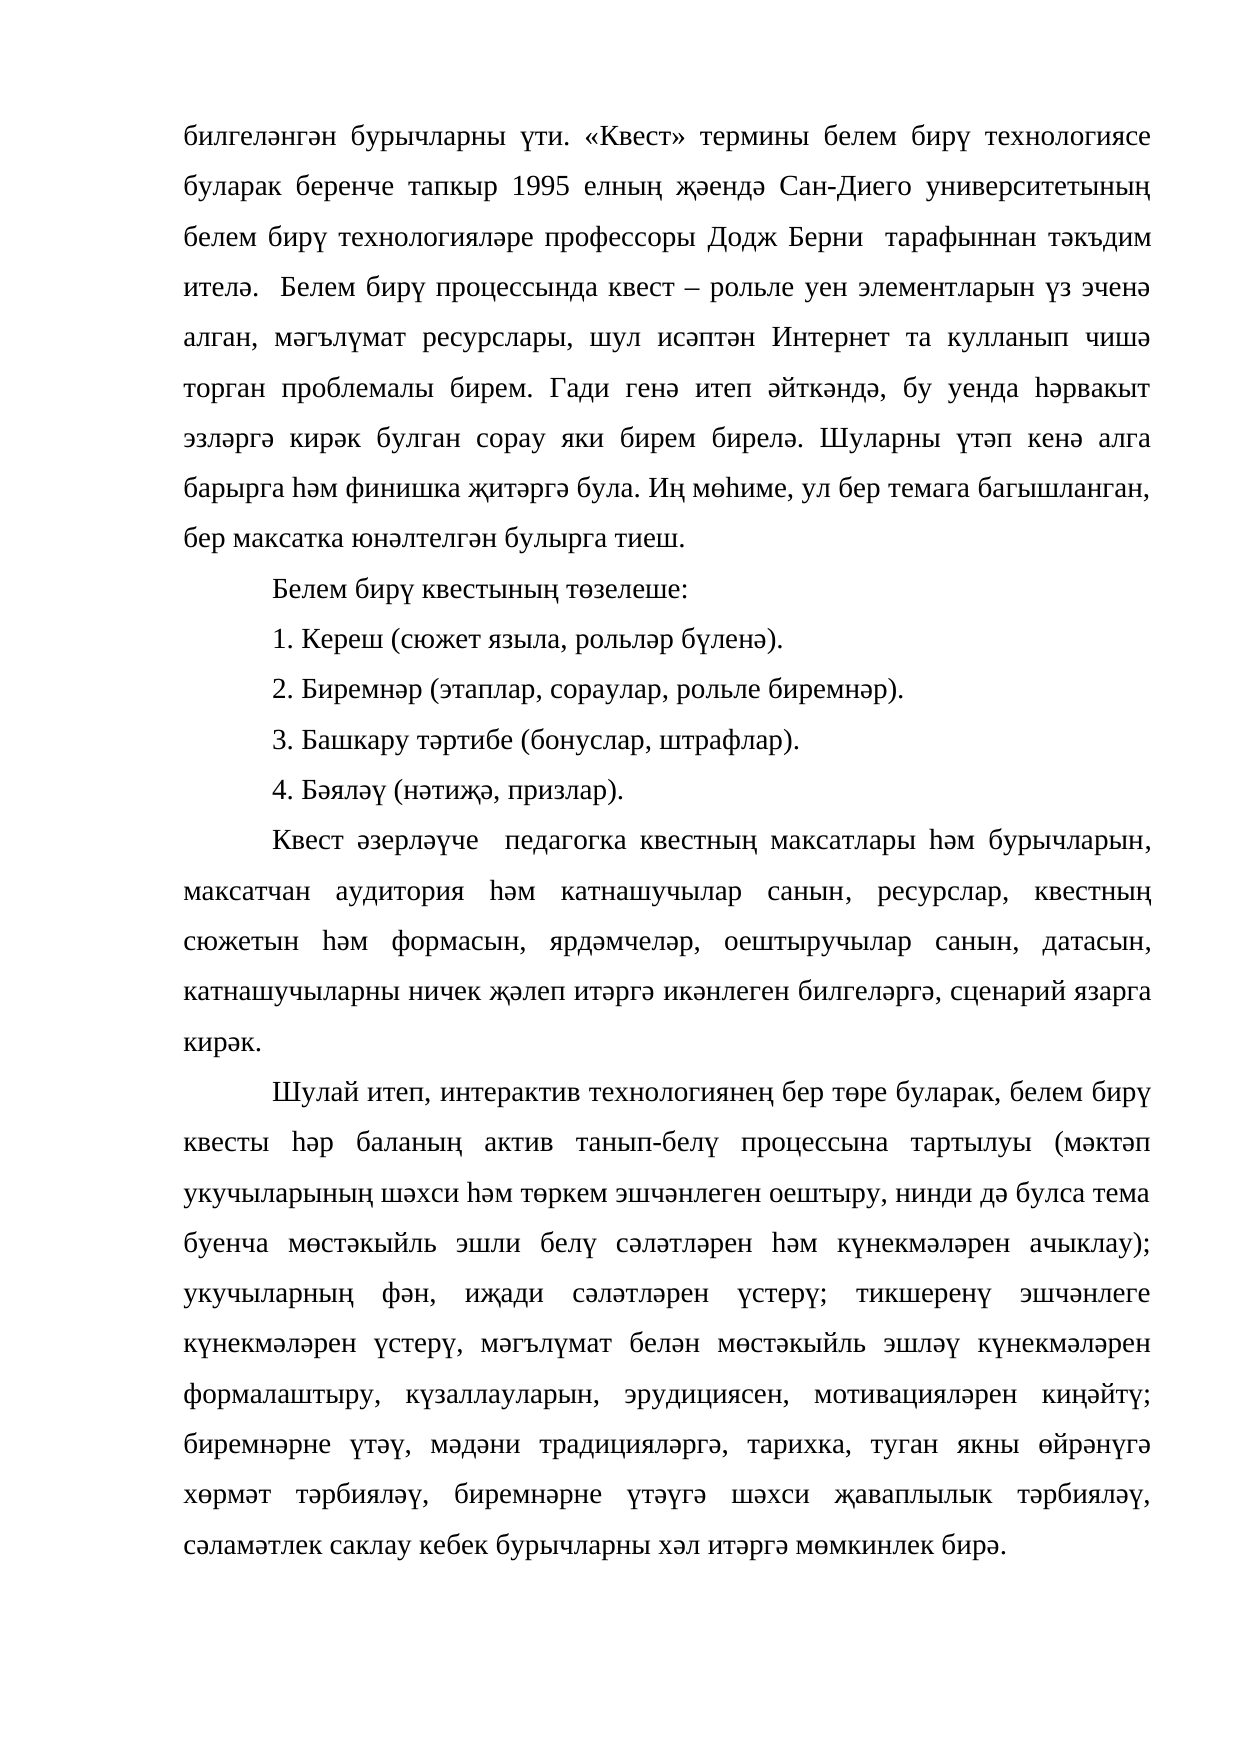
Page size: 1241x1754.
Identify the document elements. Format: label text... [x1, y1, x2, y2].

text 1. Кереш (сюжет языла, рольләр бүленә). [183, 621, 1152, 655]
text 4. Бәяләү (нәтиҗә, призлар). [183, 772, 1152, 806]
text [183, 118, 1152, 554]
text 2. Биремнәр (этаплар, сораулар, рольле биремнәр). [183, 672, 1152, 705]
text Белем бирү квестының төзелеше: [183, 571, 1152, 604]
text Квест әзерләүче педагогка квестның максатлары һәм бурычларын, максатчан аудитория һәм катнашучылар санын, ресурслар, квестның сюжетын һәм формасын, ярдәмчеләр, оештыручылар санын, датасын, катнашучыларны ничек җәлеп итәргә икәнлеген билгеләргә, сценарий язарга кирәк. [183, 822, 1152, 1057]
text 3. Башкару тәртибе (бонуслар, штрафлар). [183, 722, 1152, 755]
text Шулай итеп, интерактив технологиянең бер төре буларак, белем бирү квесты һәр баланың актив танып-белү процессына тартылуы (мәктәп укучыларының шәхси һәм төркем эшчәнлеген оештыру, нинди дә булса тема буенча мөстәкыйль эшли белү сәләтләрен һәм күнекмәләрен ачыклау); укучыларның фән, иҗади сәләтләрен үстерү; тикшеренү эшчәнлеге күнекмәләрен үстерү, мәгълүмат белән мөстәкыйль эшләү күнекмәләрен формалаштыру, күзаллауларын, эрудициясен, мотивацияләрен киңәйтү; биремнәрне үтәү, мәдәни традицияләргә, тарихка, туган якны өйрәнүгә хөрмәт тәрбияләү, биремнәрне үтәүгә шәхси җаваплылык тәрбияләү, сәламәтлек саклау кебек бурычларны хәл итәргә мөмкинлек бирә. [183, 1074, 1152, 1560]
